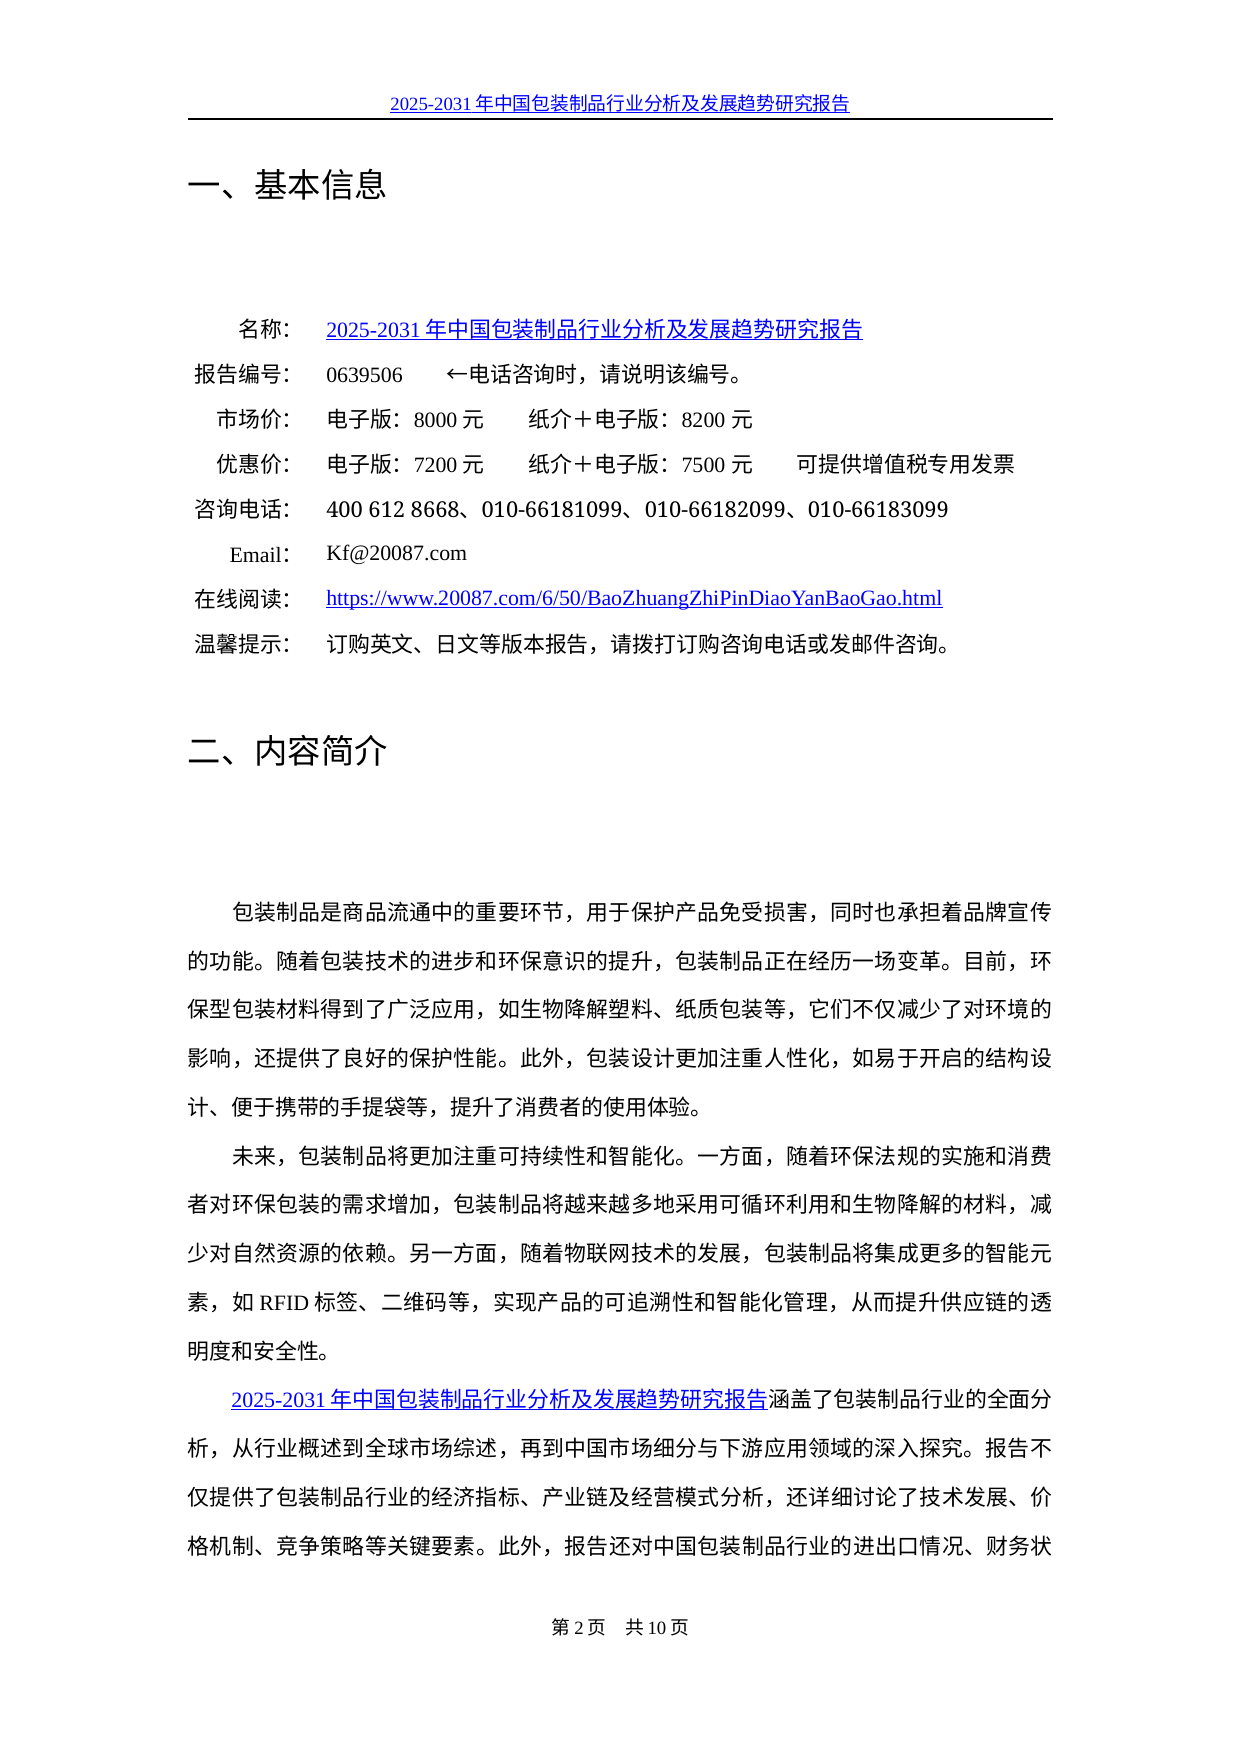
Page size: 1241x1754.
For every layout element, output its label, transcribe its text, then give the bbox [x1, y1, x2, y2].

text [187, 894, 1053, 1561]
table_cell 电子版：8000 元 纸介＋电子版：8200 元 [315, 402, 1073, 447]
table_cell 优惠价： [167, 447, 315, 492]
table_header 2025-2031年中国包装制品行业分析及发展趋势研究报告 [315, 312, 1073, 357]
table_cell 咨询电话： [167, 492, 315, 537]
table_cell Email： [167, 537, 315, 582]
table_cell 报告编号： [167, 357, 315, 402]
table_cell 市场价： [167, 402, 315, 447]
table_cell 0639506 ←电话咨询时，请说明该编号。 [315, 357, 1073, 402]
table_cell 电子版：7200 元 纸介＋电子版：7500 元 可提供增值税专用发票 [315, 447, 1073, 492]
table_cell [315, 582, 1073, 627]
table_cell 在线阅读： [167, 582, 315, 627]
table_cell 温馨提示： [167, 627, 315, 672]
table_cell 400 612 8668、010-66181099、010-66182099、010-66183099 [315, 492, 1073, 537]
title 一、基本信息 [187, 150, 1053, 215]
table_header 名称： [167, 312, 315, 357]
table_cell Kf@20087.com [315, 537, 1073, 582]
title 二、内容简介 [187, 717, 1053, 782]
table_cell 订购英文、日文等版本报告，请拨打订购咨询电话或发邮件咨询。 [315, 627, 1073, 672]
